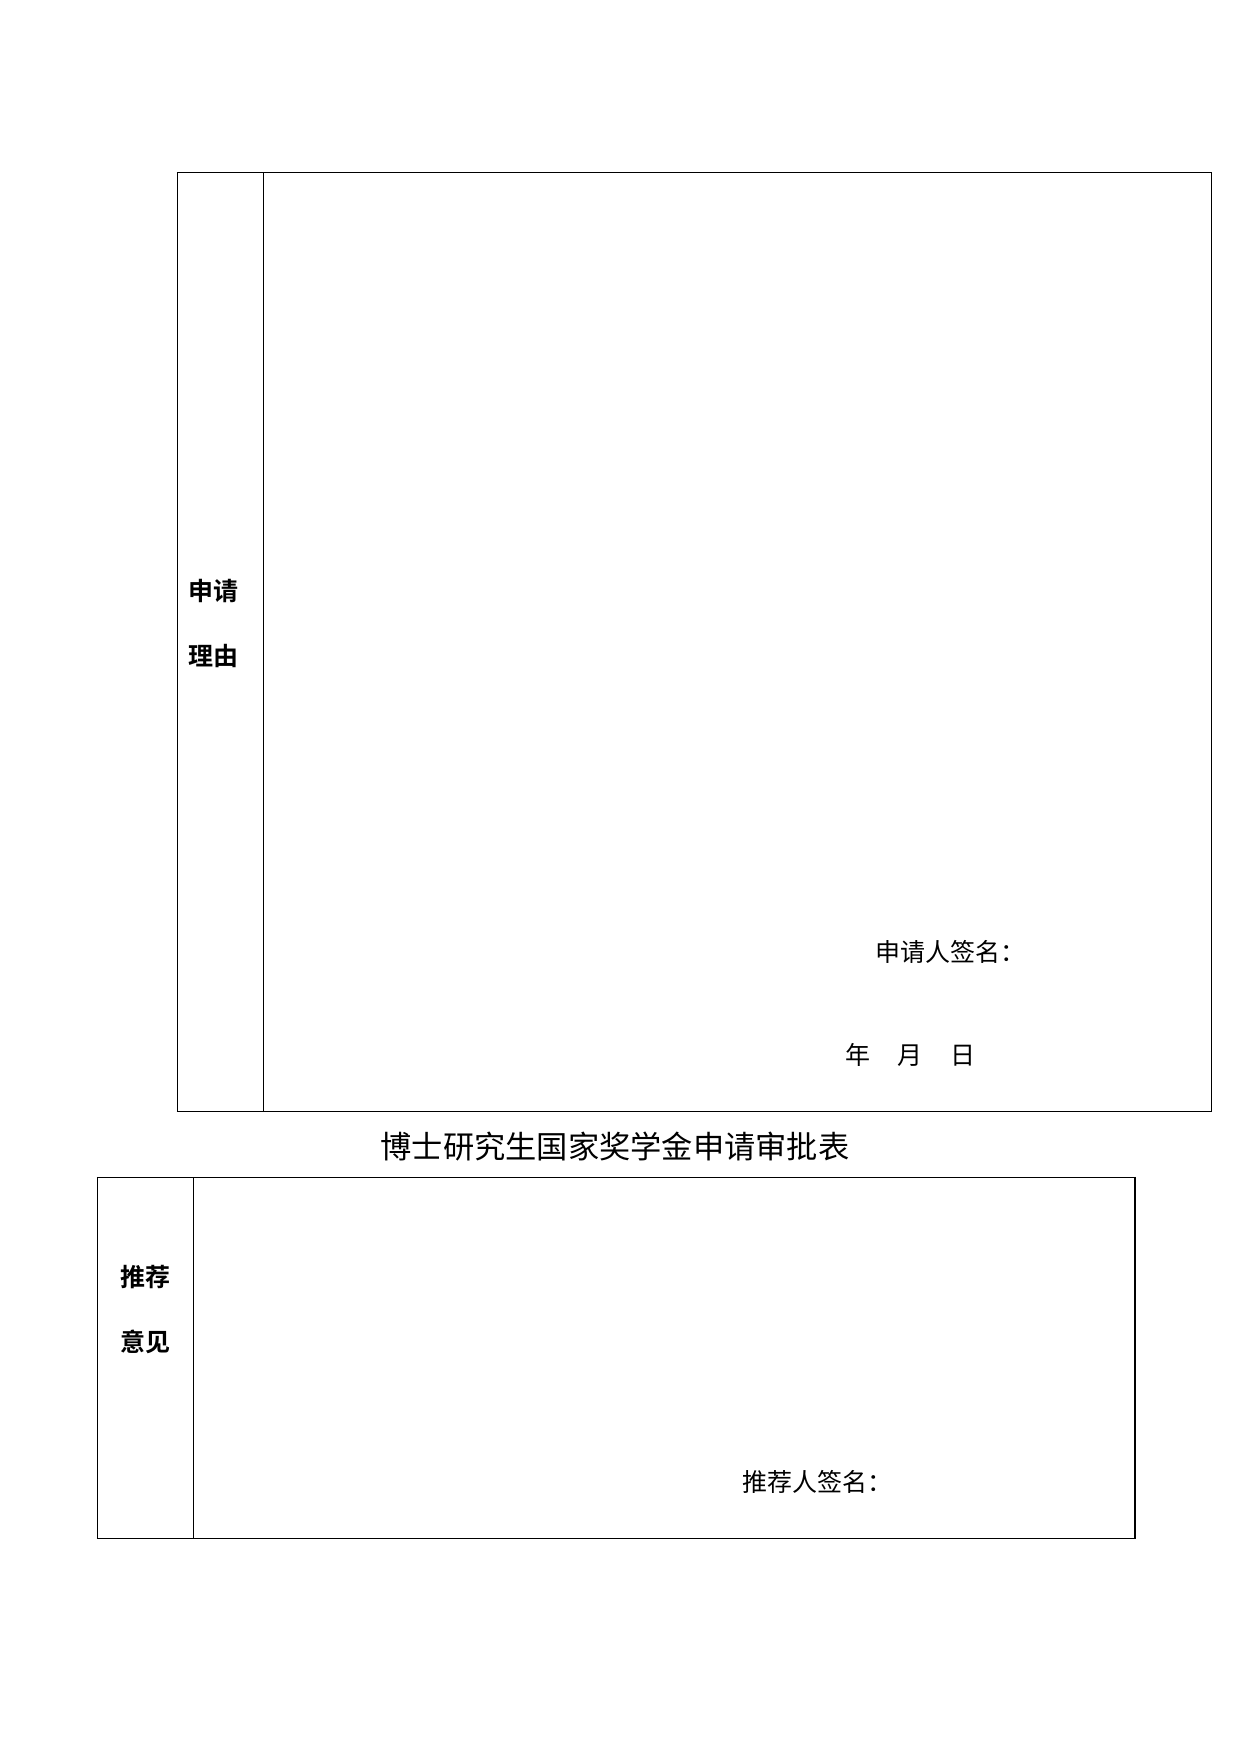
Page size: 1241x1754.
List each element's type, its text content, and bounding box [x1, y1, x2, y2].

table_header 推荐人签名： 年 月 日 [194, 1178, 1134, 1538]
table_cell 申请理由 [178, 173, 263, 1111]
table_header 推荐意见 [98, 1178, 193, 1538]
text 博士研究生国家奖学金申请审批表 [177, 1112, 1063, 1177]
table_cell 申请人签名： 年 月 日 [264, 173, 1211, 1111]
